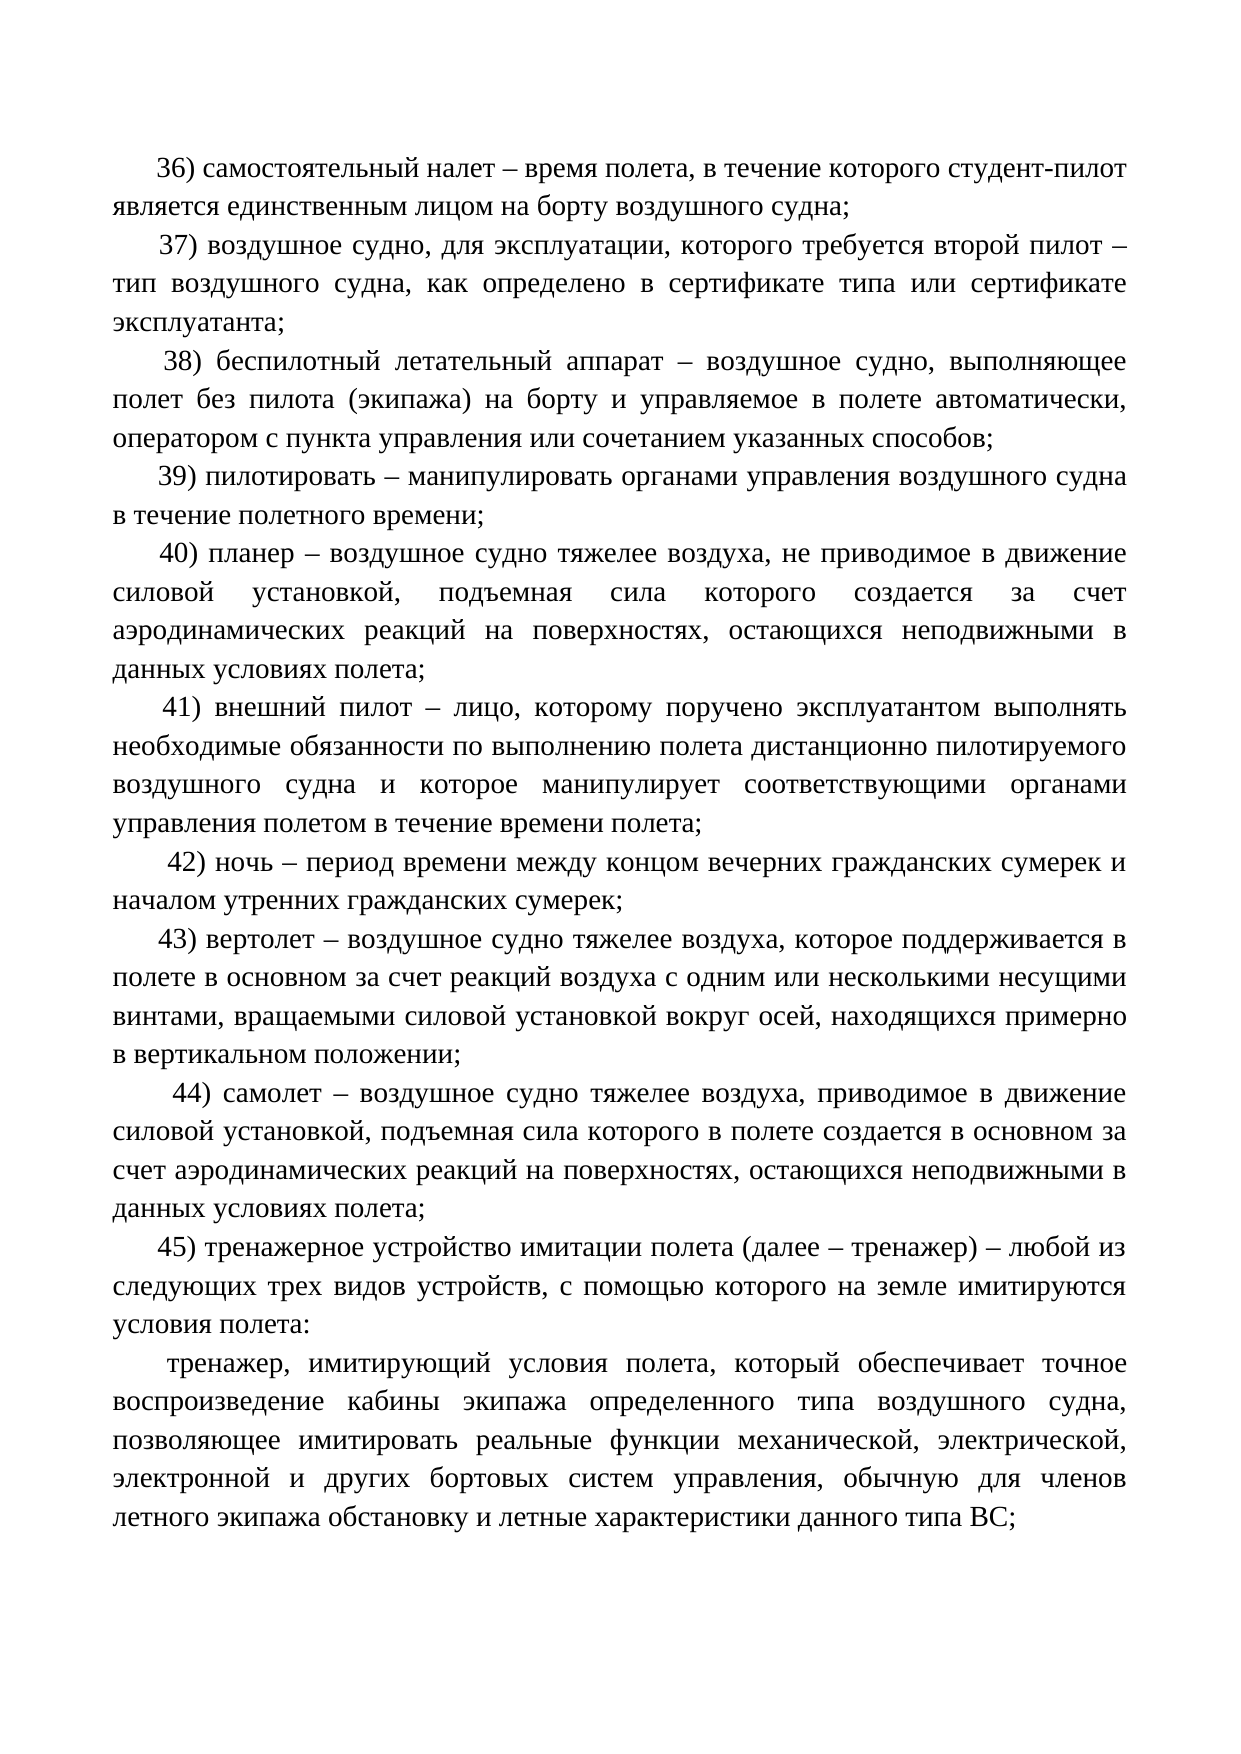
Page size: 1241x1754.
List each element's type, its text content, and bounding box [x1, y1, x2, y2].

text тренажер, имитирующий условия полета, который обеспечивает точное воспроизведение кабины экипажа определенного типа воздушного судна, позволяющее имитировать реальные функции механической, электрической, электронной и других бортовых систем управления, обычную для членов летного экипажа обстановку и летные характеристики данного типа ВС; [112, 1345, 1128, 1532]
text 39) пилотировать – манипулировать органами управления воздушного судна в течение полетного времени; [112, 458, 1128, 530]
text 40) планер – воздушное судно тяжелее воздуха, не приводимое в движение силовой установкой, подъемная сила которого создается за счет аэродинамических реакций на поверхностях, остающихся неподвижными в данных условиях полета; [112, 535, 1128, 684]
text 42) ночь – период времени между концом вечерних гражданских сумерек и началом утренних гражданских сумерек; [112, 844, 1128, 916]
text 37) воздушное судно, для эксплуатации, которого требуется второй пилот – тип воздушного судна, как определено в сертификате типа или сертификате эксплуатанта; [112, 227, 1128, 338]
text 41) внешний пилот – лицо, которому поручено эксплуатантом выполнять необходимые обязанности по выполнению полета дистанционно пилотируемого воздушного судна и которое манипулирует соответствующими органами управления полетом в течение времени полета; [112, 689, 1128, 839]
text 38) беспилотный летательный аппарат – воздушное судно, выполняющее полет без пилота (экипажа) на борту и управляемое в полете автоматически, оператором с пункта управления или сочетанием указанных способов; [112, 343, 1128, 453]
text 43) вертолет – воздушное судно тяжелее воздуха, которое поддерживается в полете в основном за счет реакций воздуха с одним или несколькими несущими винтами, вращаемыми силовой установкой вокруг осей, находящихся примерно в вертикальном положении; [112, 921, 1128, 1070]
text 44) самолет – воздушное судно тяжелее воздуха, приводимое в движение силовой установкой, подъемная сила которого в полете создается в основном за счет аэродинамических реакций на поверхностях, остающихся неподвижными в данных условиях полета; [112, 1075, 1128, 1224]
text 36) самостоятельный налет – время полета, в течение которого студент-пилот является единственным лицом на борту воздушного судна; [112, 150, 1128, 222]
text 45) тренажерное устройство имитации полета (далее – тренажер) – любой из следующих трех видов устройств, с помощью которого на земле имитируются условия полета: [112, 1229, 1128, 1340]
